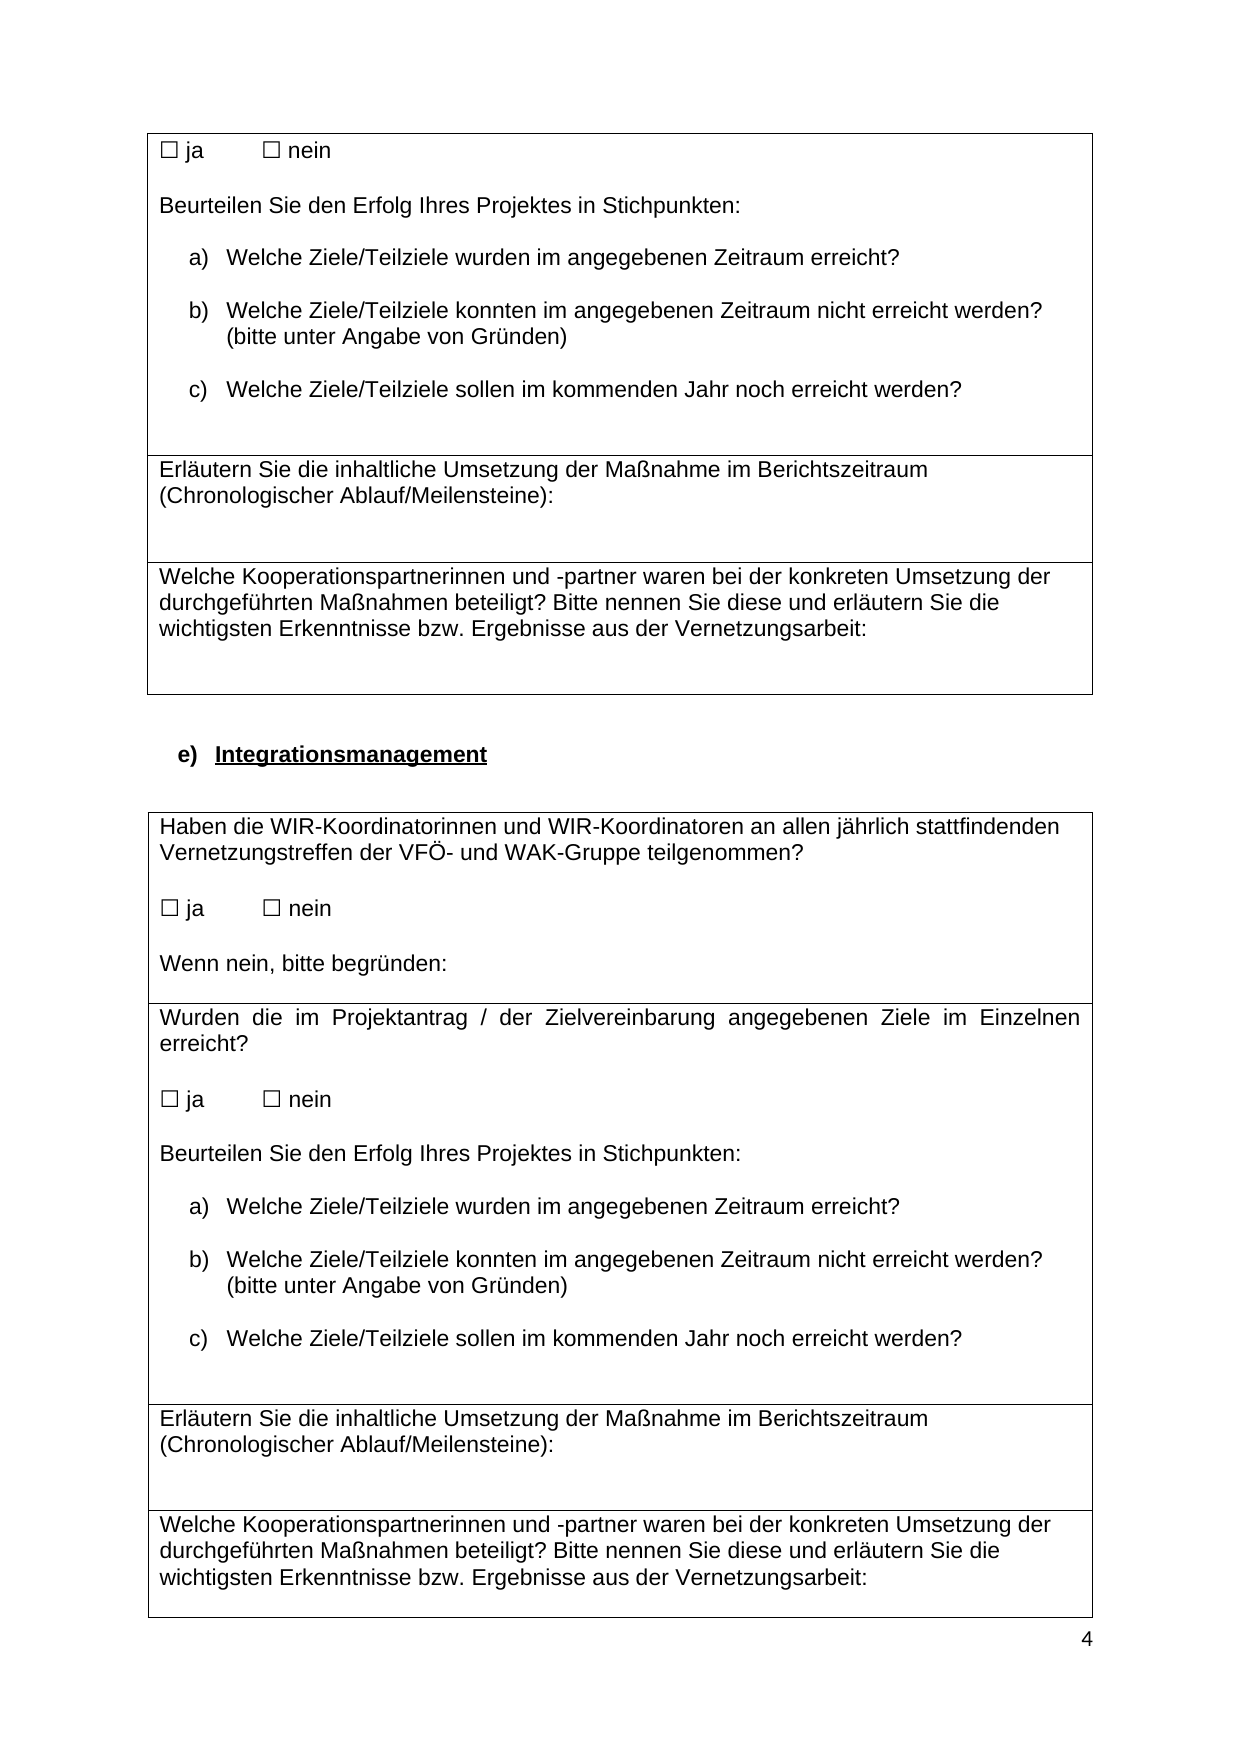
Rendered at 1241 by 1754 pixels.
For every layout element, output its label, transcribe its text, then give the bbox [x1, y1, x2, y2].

table_cell Erläutern Sie die inhaltliche Umsetzung der Maßnahme im Berichtszeitraum (Chronologischer Ablauf/Meilensteine): [148, 456, 1092, 562]
table_header Haben die WIR-Koordinatorinnen und WIR-Koordinatoren an allen jährlich stattfindenden Vernetzungstreffen der VFÖ- und WAK-Gruppe teilgenommen? ja nein Wenn nein, bitte begründen: [149, 813, 1092, 1002]
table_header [148, 134, 1092, 455]
table_cell Erläutern Sie die inhaltliche Umsetzung der Maßnahme im Berichtszeitraum (Chronologischer Ablauf/Meilensteine): [149, 1405, 1092, 1510]
table_cell Wurden die im Projektantrag / der Zielvereinbarung angegebenen Ziele im Einzelnen erreicht? ja nein Beurteilen Sie den Erfolg Ihres Projektes in Stichpunkten: Welche Ziele/Teilziele wurden im angegebenen Zeitraum erreicht? Welche Ziele/Teilziele konnten im angegebenen Zeitraum nicht erreicht werden? (bitte unter Angabe von Gründen) Welche Ziele/Teilziele sollen im kommenden Jahr noch erreicht werden? [149, 1004, 1092, 1404]
list Integrationsmanagement [177, 741, 1093, 767]
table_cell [149, 1511, 1092, 1617]
